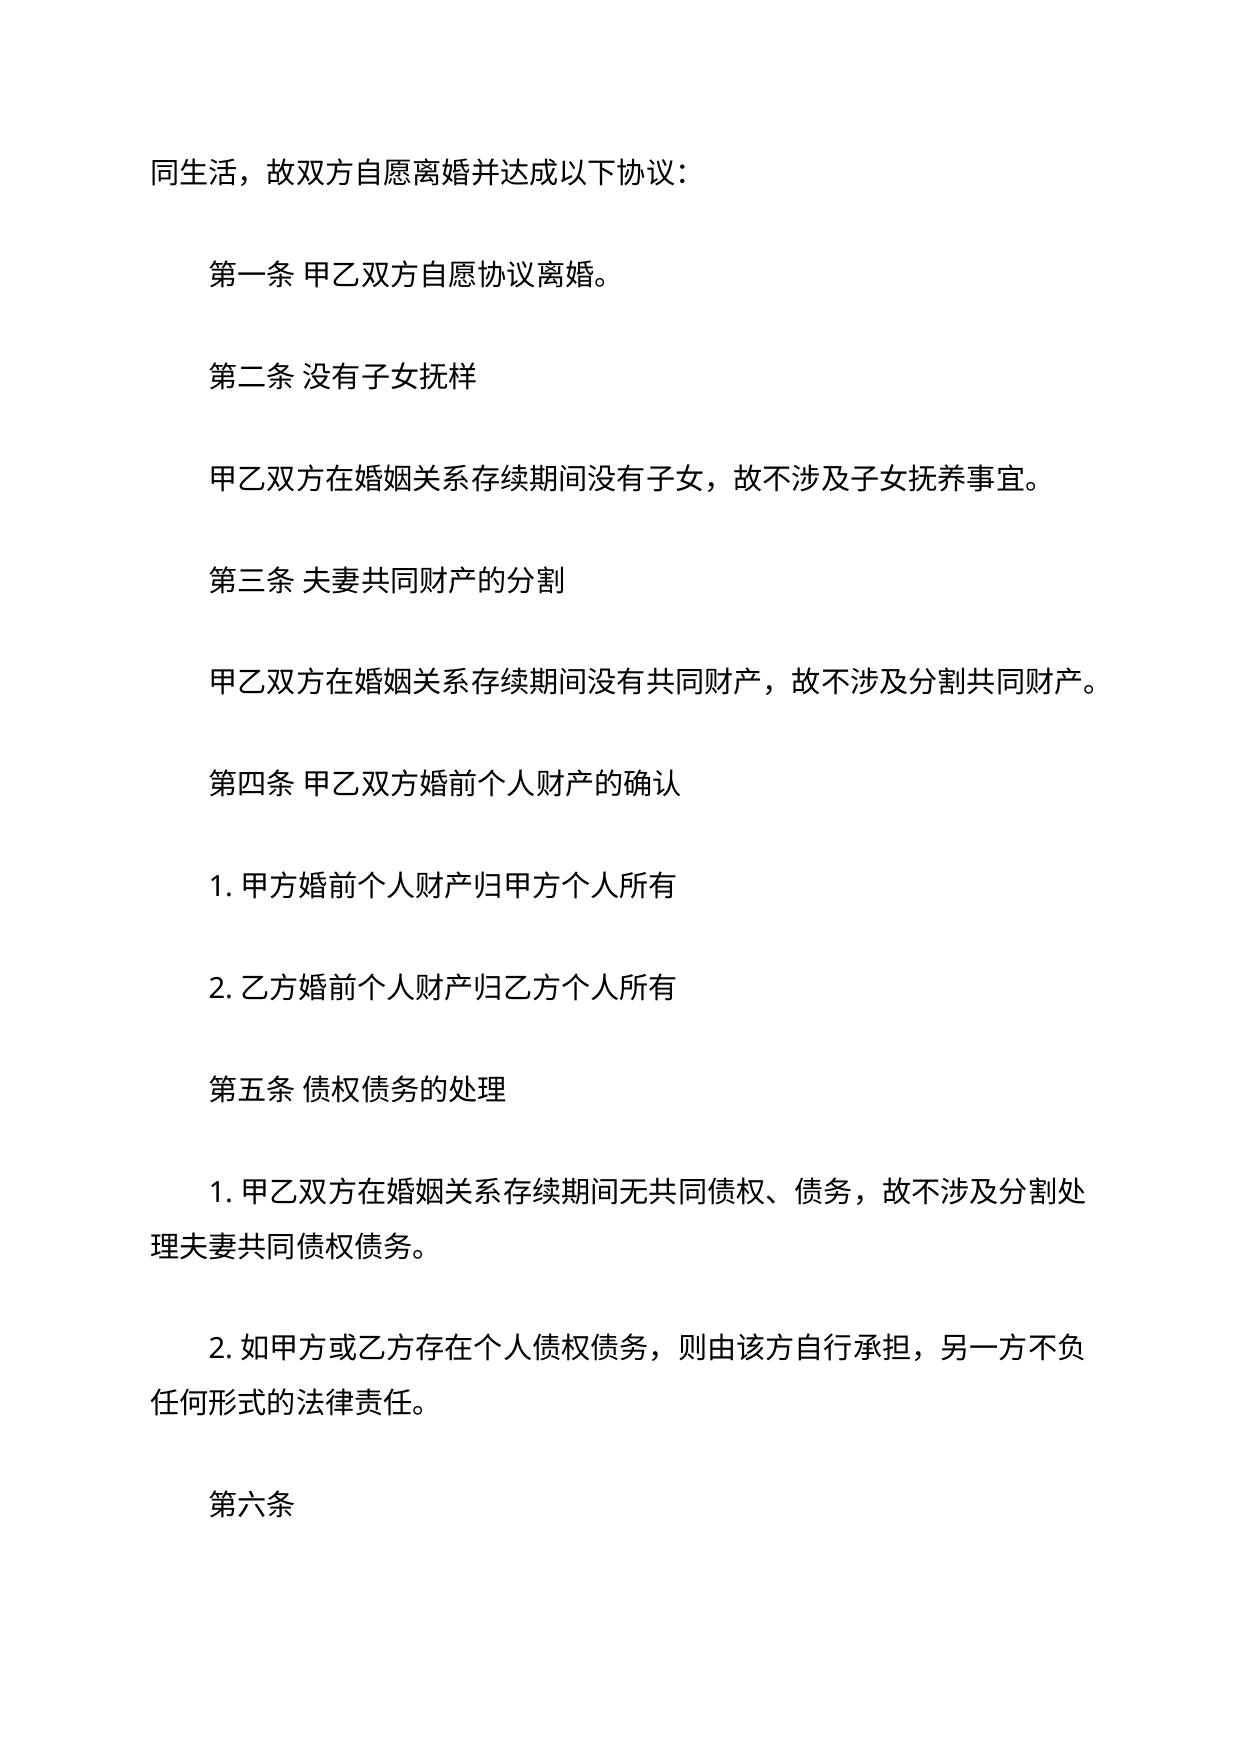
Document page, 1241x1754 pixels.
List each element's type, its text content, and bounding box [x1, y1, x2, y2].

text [150, 150, 1090, 192]
text 甲乙双方在婚姻关系存续期间没有共同财产，故不涉及分割共同财产。 [150, 659, 1090, 701]
text 2. 如甲方或乙方存在个人债权债务，则由该方自行承担，另一方不负任何形式的法律责任。 [150, 1325, 1090, 1422]
text 第四条 甲乙双方婚前个人财产的确认 [150, 761, 1090, 803]
text 第二条 没有子女抚样 [150, 353, 1090, 396]
text 甲乙双方在婚姻关系存续期间没有子女，故不涉及子女抚养事宜。 [150, 455, 1090, 498]
text 第三条 夫妻共同财产的分割 [150, 557, 1090, 599]
text 第一条 甲乙双方自愿协议离婚。 [150, 252, 1090, 294]
text 第五条 债权债务的处理 [150, 1066, 1090, 1109]
text 1. 甲方婚前个人财产归甲方个人所有 [150, 862, 1090, 905]
text 2. 乙方婚前个人财产归乙方个人所有 [150, 964, 1090, 1007]
text 1. 甲乙双方在婚姻关系存续期间无共同债权、债务，故不涉及分割处理夫妻共同债权债务。 [150, 1168, 1090, 1265]
text 第六条 [150, 1482, 1090, 1524]
